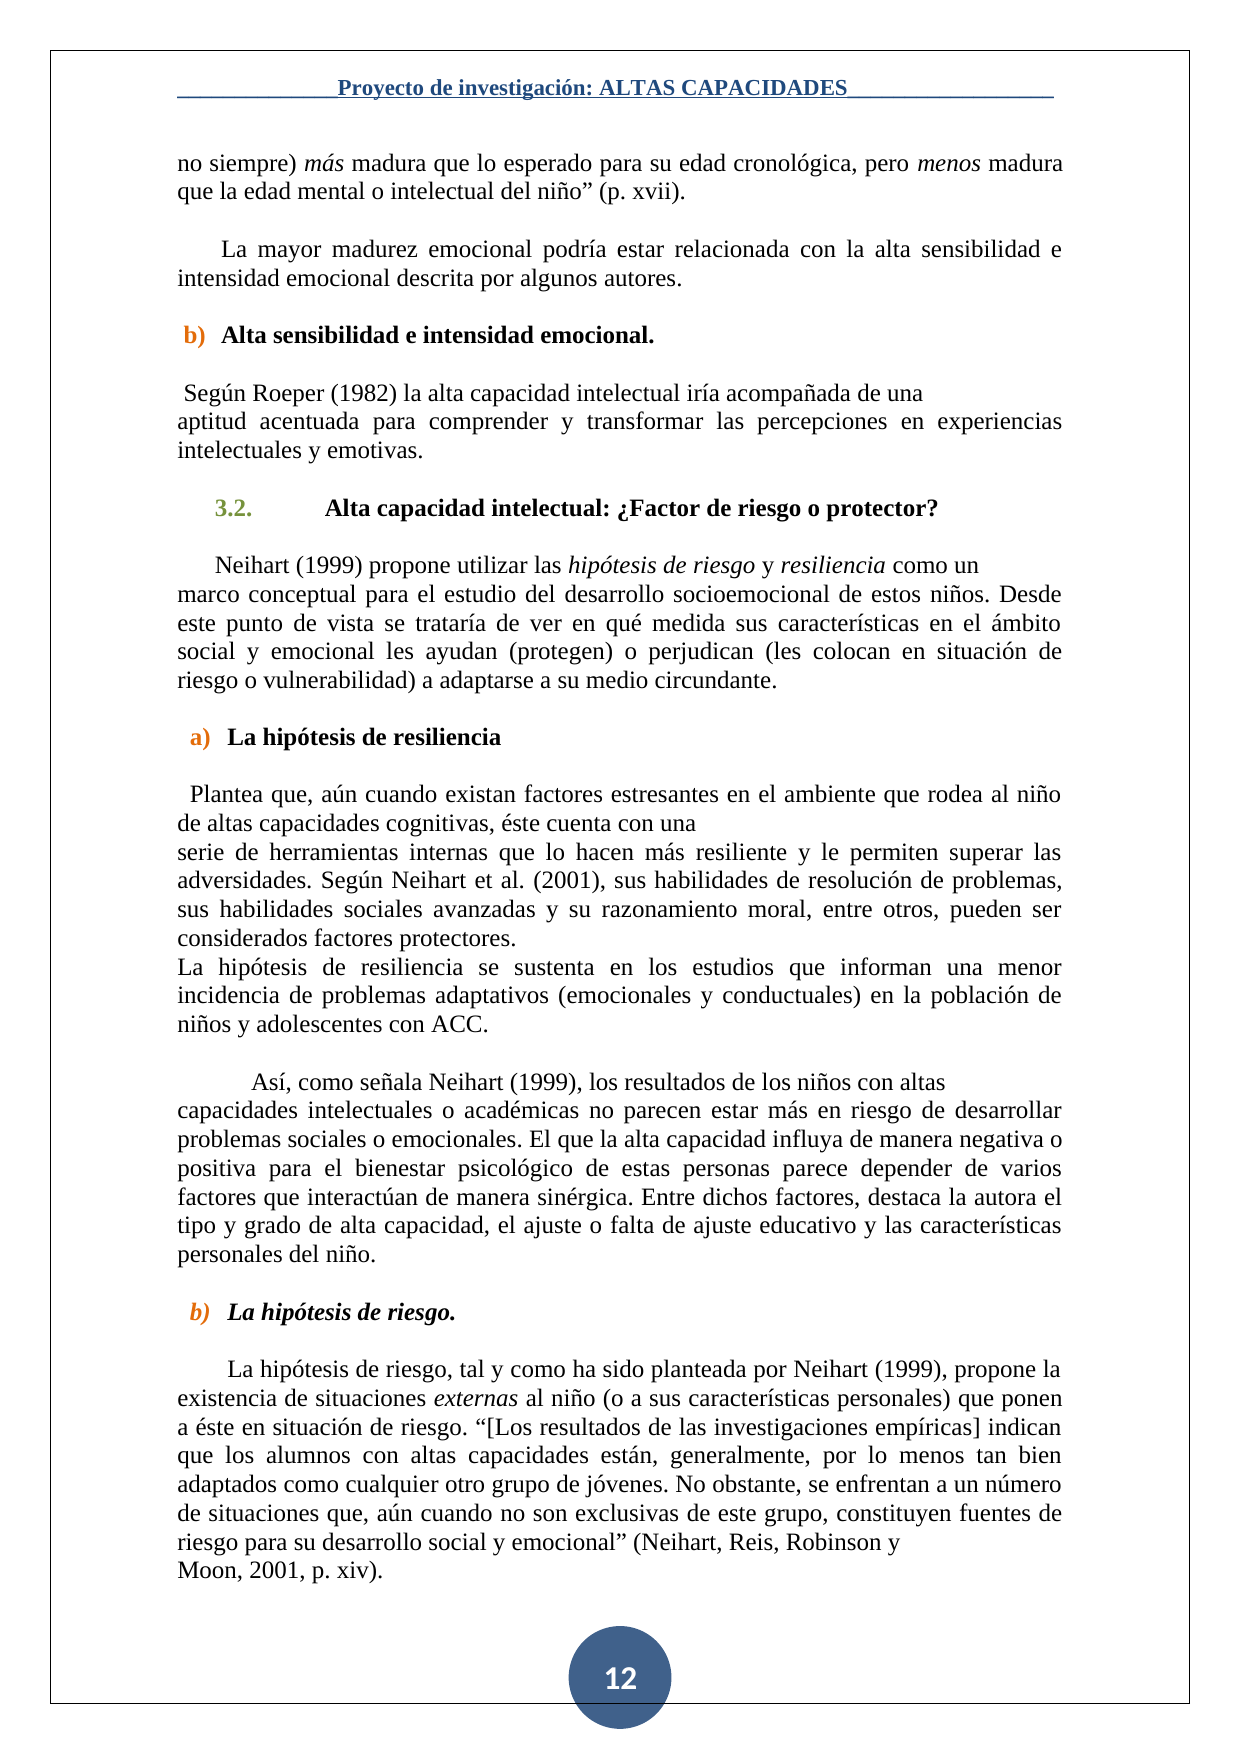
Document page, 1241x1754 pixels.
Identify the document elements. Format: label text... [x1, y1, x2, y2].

text capacidades intelectuales o académicas no parecen estar más en riesgo de desarrollar problemas sociales o emocionales. El que la alta capacidad influya de manera negativa o positiva para el bienestar psicológico de estas personas parece depender de varios factores que interactúan de manera sinérgica. Entre dichos factores, destaca la autora el tipo y grado de alta capacidad, el ajuste o falta de ajuste educativo y las características personales del niño. [177, 1096, 1063, 1268]
text marco conceptual para el estudio del desarrollo socioemocional de estos niños. Desde este punto de vista se trataría de ver en qué medida sus características en el ámbito social y emocional les ayudan (protegen) o perjudican (les colocan en situación de riesgo o vulnerabilidad) a adaptarse a su medio circundante. [177, 579, 1063, 694]
list Alta sensibilidad e intensidad emocional. [183, 320, 1063, 349]
text Según Roeper (1982) la alta capacidad intelectual iría acompañada de una [177, 378, 1063, 406]
list La hipótesis de riesgo. [189, 1297, 1063, 1326]
text Moon, 2001, p. xiv). [177, 1556, 1063, 1584]
text Así, como señala Neihart (1999), los resultados de los niños con altas [177, 1067, 1063, 1096]
text La mayor madurez emocional podría estar relacionada con la alta sensibilidad e intensidad emocional descrita por algunos autores. [177, 234, 1063, 291]
text Plantea que, aún cuando existan factores estresantes en el ambiente que rodea al niño de altas capacidades cognitivas, éste cuenta con una [177, 779, 1063, 837]
text Neihart (1999) propone utilizar las hipótesis de riesgo y resiliencia como un [177, 550, 1063, 579]
text La hipótesis de resiliencia se sustenta en los estudios que informan una menor incidencia de problemas adaptativos (emocionales y conductuales) en la población de niños y adolescentes con ACC. [177, 952, 1063, 1038]
text aptitud acentuada para comprender y transformar las percepciones en experiencias intelectuales y emotivas. [177, 406, 1063, 464]
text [177, 148, 1063, 205]
text serie de herramientas internas que lo hacen más resiliente y le permiten superar las adversidades. Según Neihart et al. (2001), sus habilidades de resolución de problemas, sus habilidades sociales avanzadas y su razonamiento moral, entre otros, pueden ser considerados factores protectores. [177, 837, 1063, 952]
list Alta capacidad intelectual: ¿Factor de riesgo o protector? [214, 493, 1063, 521]
text La hipótesis de riesgo, tal y como ha sido planteada por Neihart (1999), propone la existencia de situaciones externas al niño (o a sus características personales) que ponen a éste en situación de riesgo. “[Los resultados de las investigaciones empíricas] indican que los alumnos con altas capacidades están, generalmente, por lo menos tan bien adaptados como cualquier otro grupo de jóvenes. No obstante, se enfrentan a un número de situaciones que, aún cuando no son exclusivas de este grupo, constituyen fuentes de riesgo para su desarrollo social y emocional” (Neihart, Reis, Robinson y [177, 1354, 1063, 1556]
list La hipótesis de resiliencia [189, 722, 1063, 751]
